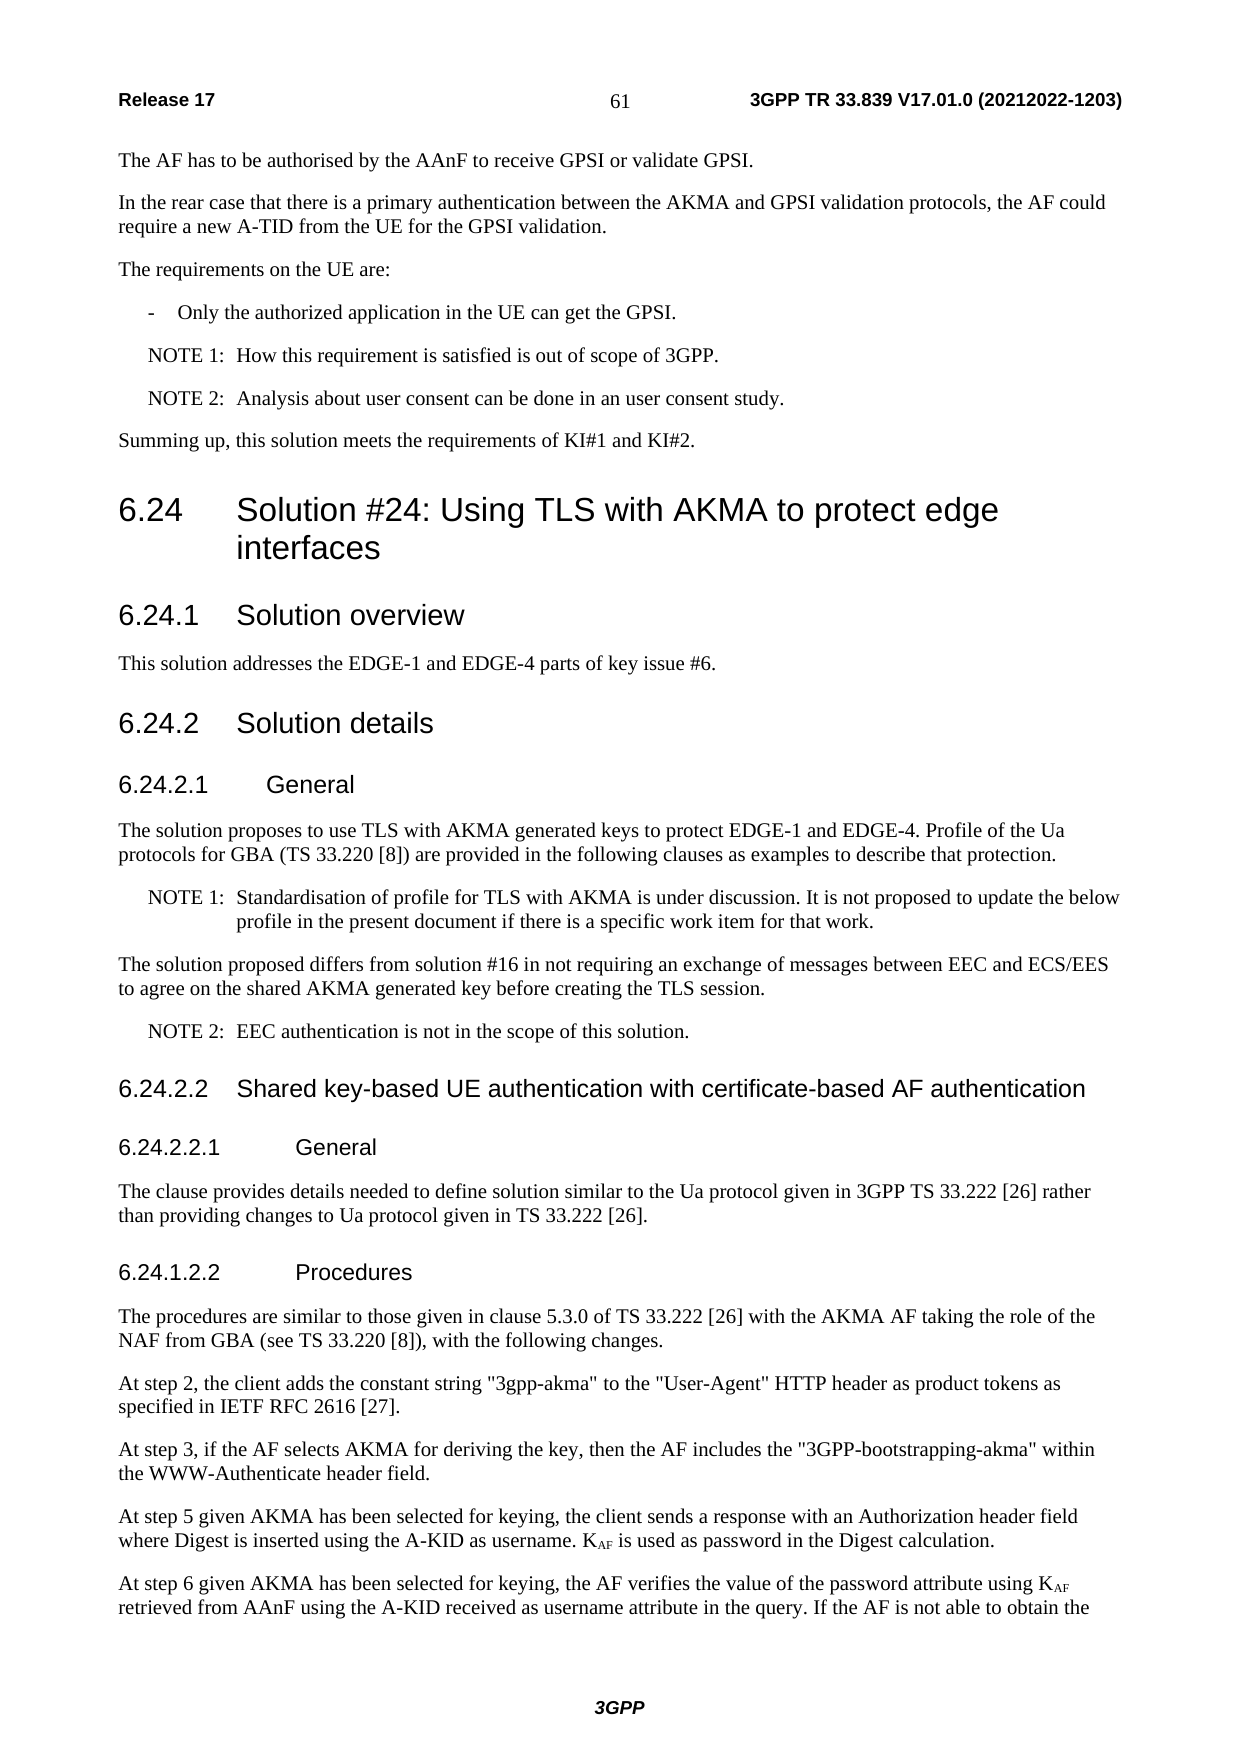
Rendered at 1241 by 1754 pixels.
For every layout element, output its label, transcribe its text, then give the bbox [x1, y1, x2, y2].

text NOTE 1: How this requirement is satisfied is out of scope of 3GPP. [148, 343, 1122, 367]
text The solution proposes to use TLS with AKMA generated keys to protect EDGE-1 and EDGE-4. Profile of the Ua protocols for GBA (TS 33.220 [8]) are provided in the following clauses as examples to describe that protection. [118, 818, 1122, 866]
text Summing up, this solution meets the requirements of KI#1 and KI#2. [118, 428, 1122, 452]
text NOTE 1: Standardisation of profile for TLS with AKMA is under discussion. It is not proposed to update the below profile in the present document if there is a specific work item for that work. [148, 885, 1122, 933]
text In the rear case that there is a primary authentication between the AKMA and GPSI validation protocols, the AF could require a new A-TID from the UE for the GPSI validation. [118, 190, 1122, 238]
text NOTE 2: EEC authentication is not in the scope of this solution. [148, 1019, 1122, 1043]
text At step 3, if the AF selects AKMA for deriving the key, then the AF includes the "3GPP-bootstrapping-akma" within the WWW-Authenticate header field. [118, 1437, 1122, 1485]
text The procedures are similar to those given in clause 5.3.0 of TS 33.222 [26] with the AKMA AF taking the role of the NAF from GBA (see TS 33.220 [8]), with the following changes. [118, 1303, 1122, 1352]
text NOTE 2: Analysis about user consent can be done in an user consent study. [148, 386, 1122, 410]
subtitle 6.24.2.2.1 General [118, 1134, 1122, 1160]
text This solution addresses the EDGE-1 and EDGE-4 parts of key issue #6. [118, 650, 1122, 674]
text The AF has to be authorised by the AAnF to receive GPSI or validate GPSI. [118, 147, 1122, 172]
subtitle 6.24.2.2 Shared key-based UE authentication with certificate-based AF authentication [118, 1074, 1122, 1103]
text At step 5 given AKMA has been selected for keying, the client sends a response with an Authorization header field where Digest is inserted using the A-KID as username. KAF is used as password in the Digest calculation. [118, 1504, 1122, 1552]
subtitle 6.24.1.2.2 Procedures [118, 1258, 1122, 1285]
text The clause provides details needed to define solution similar to the Ua protocol given in 3GPP TS 33.222 [26] rather than providing changes to Ua protocol given in TS 33.222 [26]. [118, 1179, 1122, 1227]
subtitle 6.24 Solution #24: Using TLS with AKMA to protect edge interfaces [118, 490, 1122, 567]
subtitle 6.24.1 Solution overview [118, 598, 1122, 632]
subtitle 6.24.2.1 General [118, 771, 1122, 799]
text At step 2, the client adds the constant string "3gpp-akma" to the "User-Agent" HTTP header as product tokens as specified in IETF RFC 2616 [27]. [118, 1370, 1122, 1418]
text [118, 1571, 1122, 1619]
text The solution proposed differs from solution #16 in not requiring an exchange of messages between EEC and ECS/EES to agree on the shared AKMA generated key before creating the TLS session. [118, 952, 1122, 1000]
text - Only the authorized application in the UE can get the GPSI. [148, 300, 1122, 324]
text The requirements on the UE are: [118, 257, 1122, 281]
subtitle 6.24.2 Solution details [118, 706, 1122, 739]
